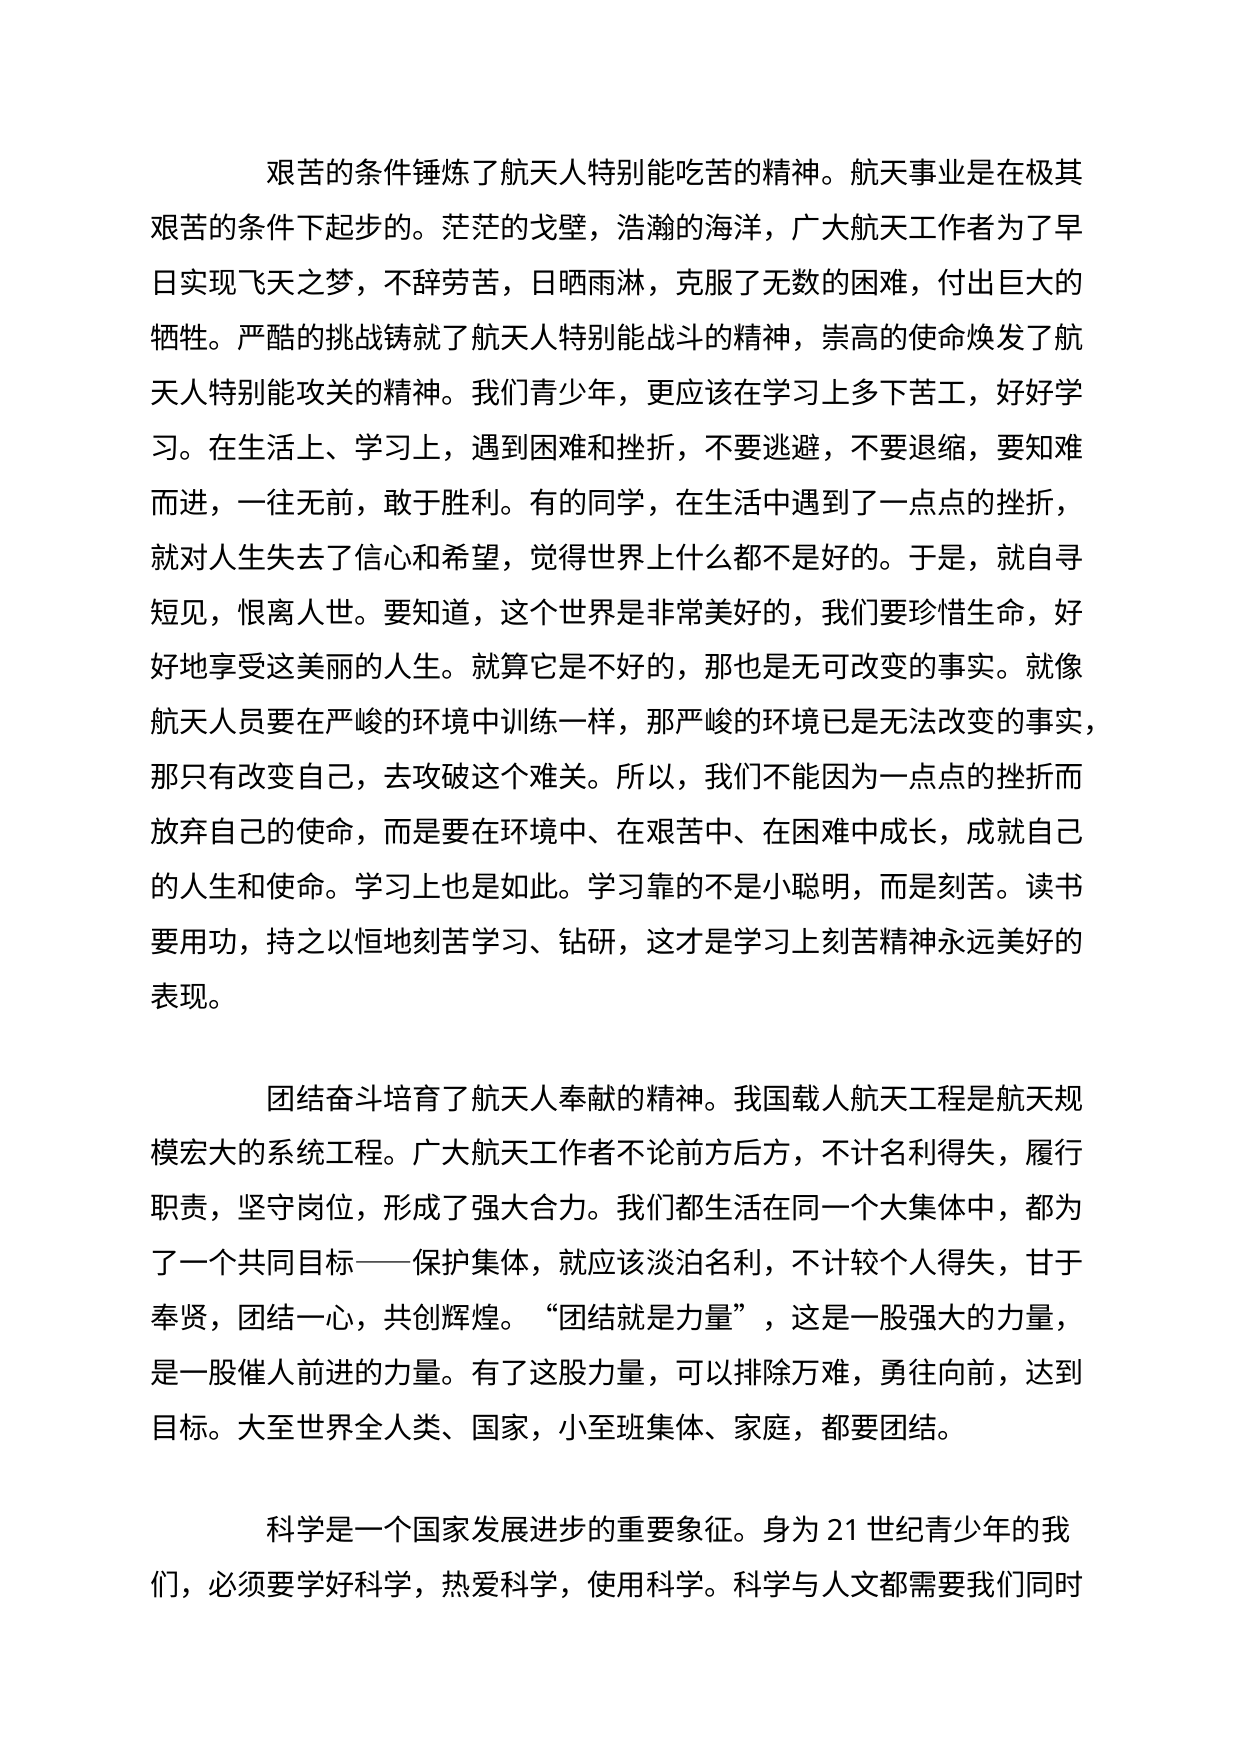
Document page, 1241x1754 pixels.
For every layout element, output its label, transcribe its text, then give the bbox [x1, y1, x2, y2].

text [150, 1506, 1090, 1604]
text 团结奋斗培育了航天人奉献的精神。我国载人航天工程是航天规模宏大的系统工程。广大航天工作者不论前方后方，不计名利得失，履行职责，坚守岗位，形成了强大合力。我们都生活在同一个大集体中，都为了一个共同目标——保护集体，就应该淡泊名利，不计较个人得失，甘于奉贤，团结一心，共创辉煌。“团结就是力量”，这是一股强大的力量，是一股催人前进的力量。有了这股力量，可以排除万难，勇往向前，达到目标。大至世界全人类、国家，小至班集体、家庭，都要团结。 [150, 1075, 1090, 1447]
text 艰苦的条件锤炼了航天人特别能吃苦的精神。航天事业是在极其艰苦的条件下起步的。茫茫的戈壁，浩瀚的海洋，广大航天工作者为了早日实现飞天之梦，不辞劳苦，日晒雨淋，克服了无数的困难，付出巨大的牺牲。严酷的挑战铸就了航天人特别能战斗的精神，崇高的使命焕发了航天人特别能攻关的精神。我们青少年，更应该在学习上多下苦工，好好学习。在生活上、学习上，遇到困难和挫折，不要逃避，不要退缩，要知难而进，一往无前，敢于胜利。有的同学，在生活中遇到了一点点的挫折，就对人生失去了信心和希望，觉得世界上什么都不是好的。于是，就自寻短见，恨离人世。要知道，这个世界是非常美好的，我们要珍惜生命，好好地享受这美丽的人生。就算它是不好的，那也是无可改变的事实。就像航天人员要在严峻的环境中训练一样，那严峻的环境已是无法改变的事实，那只有改变自己，去攻破这个难关。所以，我们不能因为一点点的挫折而放弃自己的使命，而是要在环境中、在艰苦中、在困难中成长，成就自己的人生和使命。学习上也是如此。学习靠的不是小聪明，而是刻苦。读书要用功，持之以恒地刻苦学习、钻研，这才是学习上刻苦精神永远美好的表现。 [150, 150, 1090, 1016]
